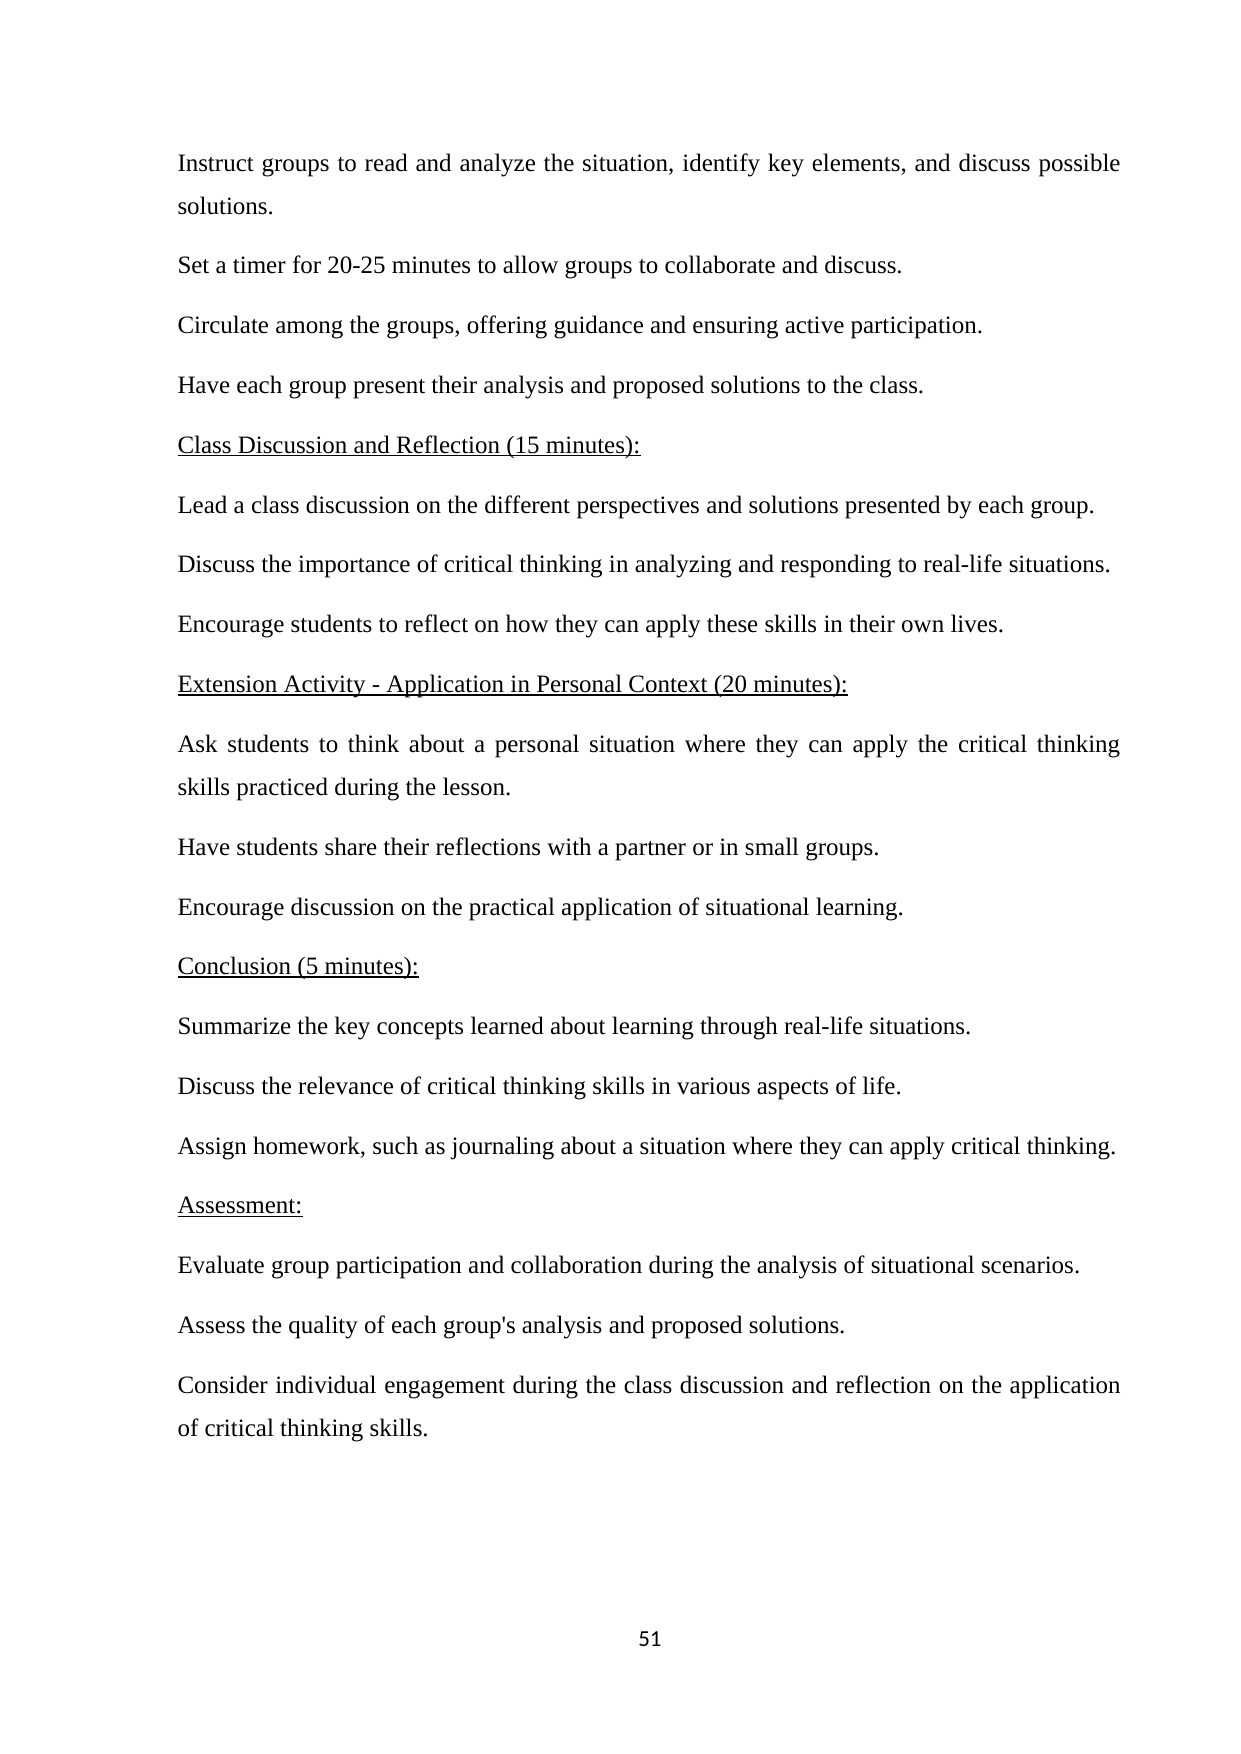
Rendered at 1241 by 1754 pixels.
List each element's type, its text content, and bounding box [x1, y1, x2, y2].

text Summarize the key concepts learned about learning through real-life situations. [177, 1011, 1122, 1040]
text Assess the quality of each group's analysis and proposed solutions. [177, 1310, 1122, 1339]
text Discuss the importance of critical thinking in analyzing and responding to real-life situations. [177, 549, 1122, 578]
text Extension Activity - Application in Personal Context (20 minutes): [177, 669, 1122, 698]
text Set a timer for 20-25 minutes to allow groups to collaborate and discuss. [177, 251, 1122, 279]
text Circulate among the groups, offering guidance and ensuring active participation. [177, 310, 1122, 339]
text Lead a class discussion on the different perspectives and solutions presented by each group. [177, 490, 1122, 518]
text Assessment: [177, 1191, 1122, 1219]
text Ask students to think about a personal situation where they can apply the critical thinking skills practiced during the lesson. [177, 729, 1122, 801]
text Have students share their reflections with a partner or in small groups. [177, 832, 1122, 861]
text Discuss the relevance of critical thinking skills in various aspects of life. [177, 1071, 1122, 1100]
text Assign homework, such as journaling about a situation where they can apply critical thinking. [177, 1131, 1122, 1159]
text Encourage discussion on the practical application of situational learning. [177, 892, 1122, 920]
text Consider individual engagement during the class discussion and reflection on the application of critical thinking skills. [177, 1370, 1122, 1442]
text Conclusion (5 minutes): [177, 951, 1122, 980]
text Encourage students to reflect on how they can apply these skills in their own lives. [177, 609, 1122, 638]
text Have each group present their analysis and proposed solutions to the class. [177, 370, 1122, 399]
text Instruct groups to read and analyze the situation, identify key elements, and discuss possible solutions. [177, 148, 1122, 219]
text Evaluate group participation and collaboration during the analysis of situational scenarios. [177, 1250, 1122, 1279]
text Class Discussion and Reflection (15 minutes): [177, 430, 1122, 459]
